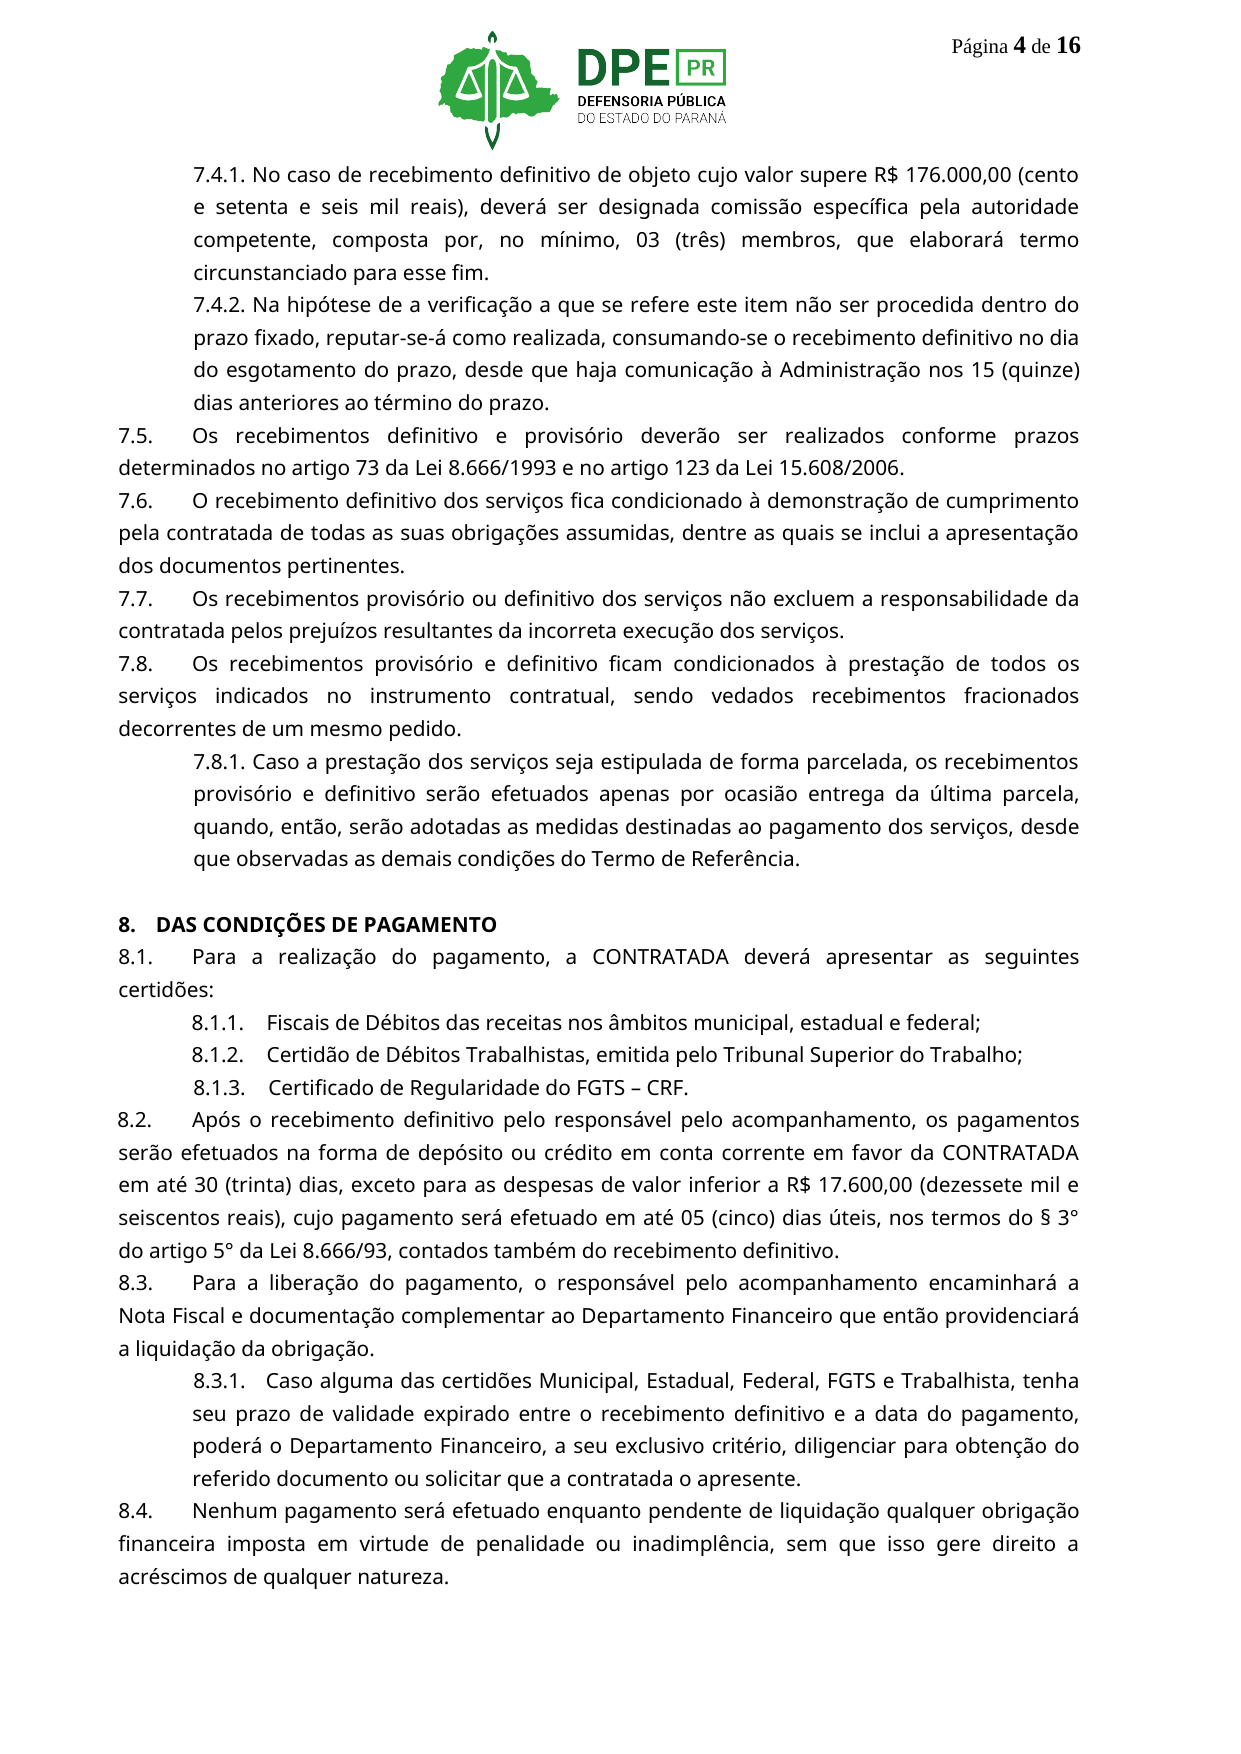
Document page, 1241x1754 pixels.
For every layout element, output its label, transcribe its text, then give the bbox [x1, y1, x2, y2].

list Os recebimentos provisório ou definitivo dos serviços não excluem a responsabilidade da contratada pelos prejuízos resultantes da incorreta execução dos serviços. [118, 584, 1081, 645]
list 7.4.1. No caso de recebimento definitivo de objeto cujo valor supere R$ 176.000,00 (cento e setenta e seis mil reais), deverá ser designada comissão específica pela autoridade competente, composta por, no mínimo, 03 (três) membros, que elaborará termo circunstanciado para esse fim. [193, 160, 1081, 286]
list Os recebimentos definitivo e provisório deverão ser realizados conforme prazos determinados no artigo 73 da Lei 8.666/1993 e no artigo 123 da Lei 15.608/2006. [118, 421, 1081, 482]
list DAS CONDIÇÕES DE PAGAMENTO [118, 910, 1081, 938]
list 7.8.1. Caso a prestação dos serviços seja estipulada de forma parcelada, os recebimentos provisório e definitivo serão efetuados apenas por ocasião entrega da última parcela, quando, então, serão adotadas as medidas destinadas ao pagamento dos serviços, desde que observadas as demais condições do Termo de Referência. [193, 747, 1081, 873]
list Certificado de Regularidade do FGTS – CRF. [193, 1073, 1081, 1101]
list Certidão de Débitos Trabalhistas, emitida pelo Tribunal Superior do Trabalho; [191, 1040, 1081, 1069]
list Caso alguma das certidões Municipal, Estadual, Federal, FGTS e Trabalhista, tenha seu prazo de validade expirado entre o recebimento definitivo e a data do pagamento, poderá o Departamento Financeiro, a seu exclusivo critério, diligenciar para obtenção do referido documento ou solicitar que a contratada o apresente. [192, 1366, 1081, 1492]
list Após o recebimento definitivo pelo responsável pelo acompanhamento, os pagamentos serão efetuados na forma de depósito ou crédito em conta corrente em favor da CONTRATADA em até 30 (trinta) dias, exceto para as despesas de valor inferior a R$ 17.600,00 (dezessete mil e seiscentos reais), cujo pagamento será efetuado em até 05 (cinco) dias úteis, nos termos do § 3° do artigo 5° da Lei 8.666/93, contados também do recebimento definitivo. [117, 1105, 1081, 1264]
list Os recebimentos provisório e definitivo ficam condicionados à prestação de todos os serviços indicados no instrumento contratual, sendo vedados recebimentos fracionados decorrentes de um mesmo pedido. [118, 649, 1081, 743]
picture [438, 31, 726, 151]
list O recebimento definitivo dos serviços fica condicionado à demonstração de cumprimento pela contratada de todas as suas obrigações assumidas, dentre as quais se inclui a apresentação dos documentos pertinentes. [118, 486, 1081, 579]
list Nenhum pagamento será efetuado enquanto pendente de liquidação qualquer obrigação financeira imposta em virtude de penalidade ou inadimplência, sem que isso gere direito a acréscimos de qualquer natureza. [118, 1497, 1081, 1590]
list Fiscais de Débitos das receitas nos âmbitos municipal, estadual e federal; [191, 1008, 1081, 1036]
list Para a liberação do pagamento, o responsável pelo acompanhamento encaminhará a Nota Fiscal e documentação complementar ao Departamento Financeiro que então providenciará a liquidação da obrigação. [118, 1268, 1081, 1362]
list 7.4.2. Na hipótese de a verificação a que se refere este item não ser procedida dentro do prazo fixado, reputar-se-á como realizada, consumando-se o recebimento definitivo no dia do esgotamento do prazo, desde que haja comunicação à Administração nos 15 (quinze) dias anteriores ao término do prazo. [193, 290, 1081, 417]
list Para a realização do pagamento, a CONTRATADA deverá apresentar as seguintes certidões: [118, 942, 1081, 1003]
